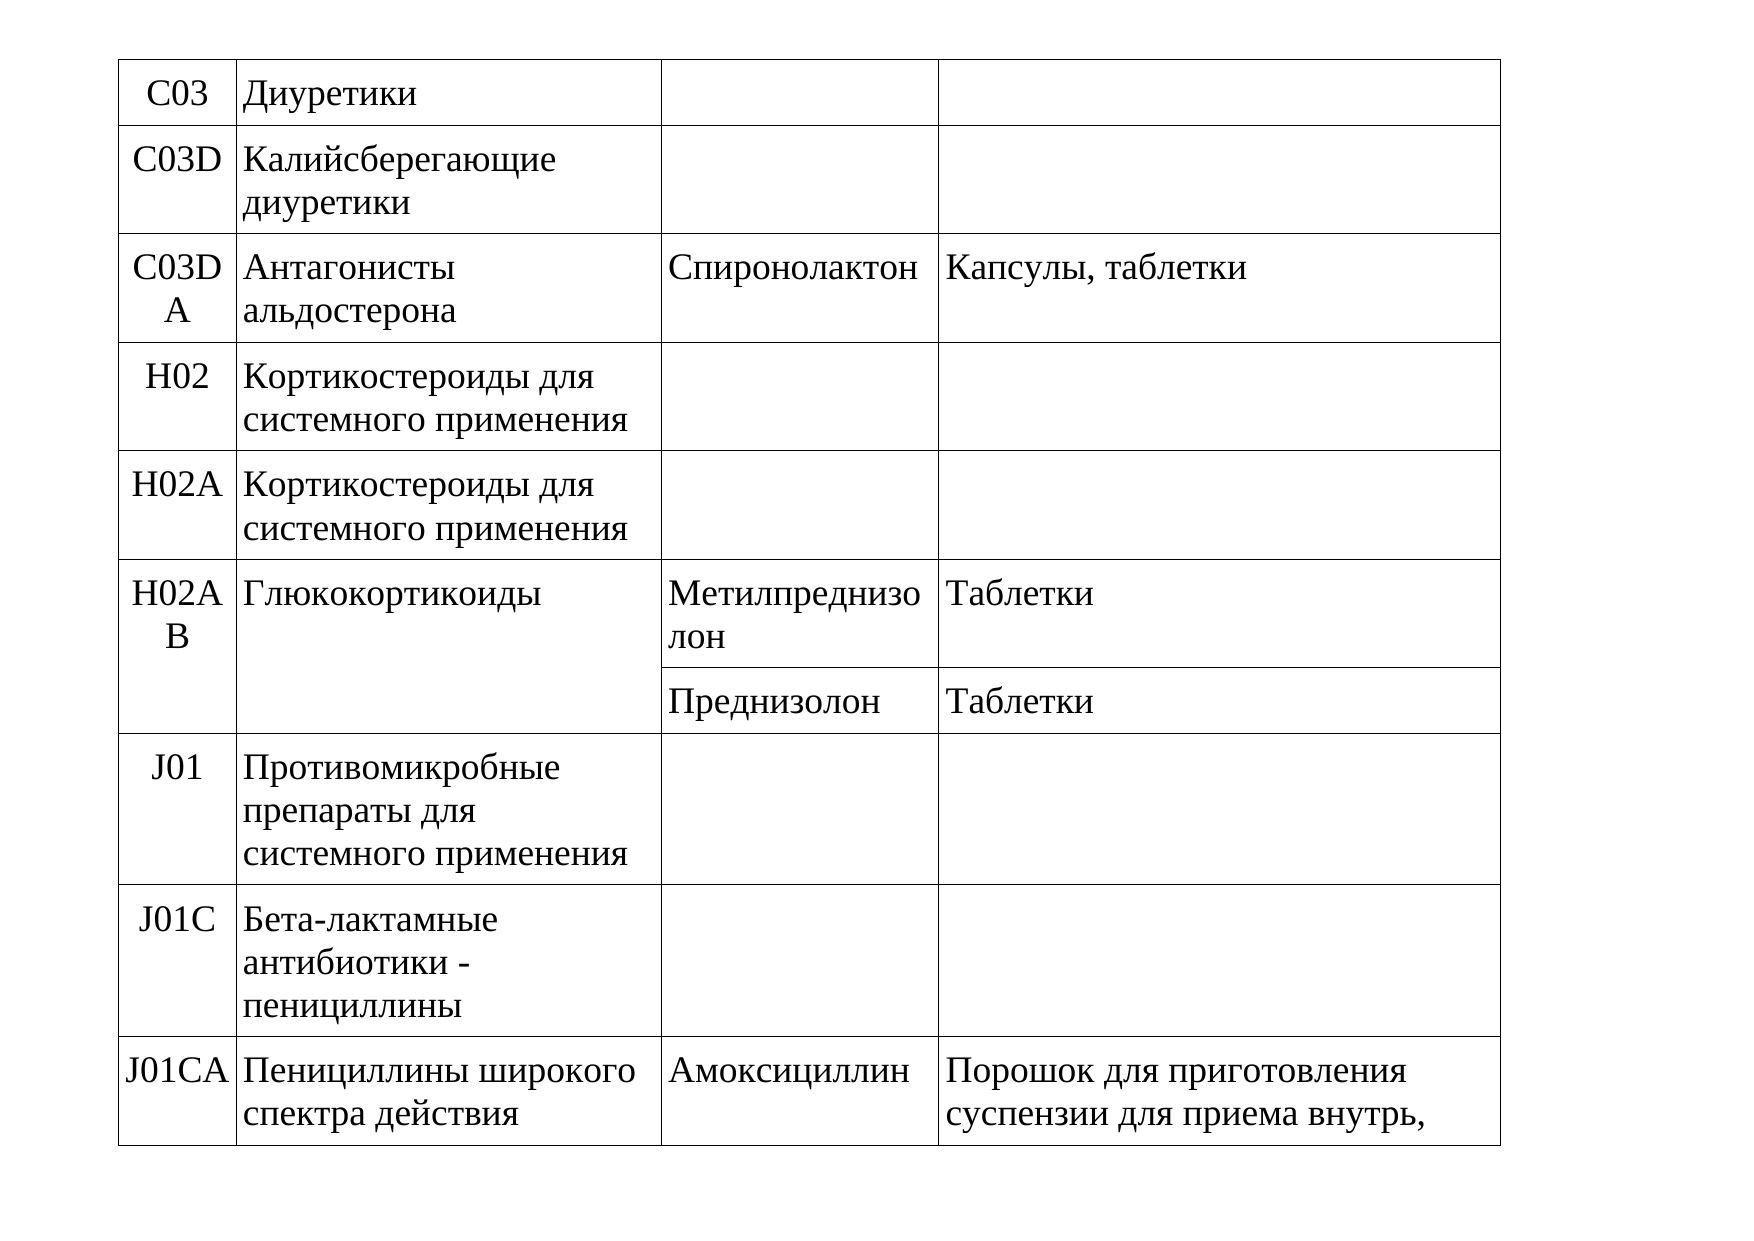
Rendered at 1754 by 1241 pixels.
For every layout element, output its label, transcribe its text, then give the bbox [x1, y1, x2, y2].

table_cell Капсулы, таблетки [939, 234, 1500, 342]
table_cell [939, 885, 1500, 1036]
table_cell [939, 343, 1500, 450]
table_cell [662, 734, 938, 884]
table_cell Таблетки [939, 560, 1500, 667]
table_cell [939, 126, 1500, 233]
table_cell [662, 343, 938, 450]
table_cell Амоксициллин [662, 1037, 938, 1144]
table_cell Антагонисты альдостерона [237, 234, 661, 342]
table_cell [662, 126, 938, 233]
table_cell C03 [119, 60, 236, 124]
table_cell H02AB [119, 560, 236, 733]
table_cell C03DA [119, 234, 236, 342]
table_cell Кортикостероиды для системного применения [237, 451, 661, 559]
table_cell Глюкокортикоиды [237, 560, 661, 733]
table_cell Бета-лактамные антибиотики - пенициллины [237, 885, 661, 1036]
table_cell Спиронолактон [662, 234, 938, 342]
table_cell [939, 734, 1500, 884]
table_cell Преднизолон [662, 668, 938, 733]
table_cell H02A [119, 451, 236, 559]
table_cell J01CA [119, 1037, 236, 1144]
table_cell [662, 60, 938, 124]
table_cell H02 [119, 343, 236, 450]
table_cell C03D [119, 126, 236, 233]
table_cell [237, 1037, 661, 1144]
table_cell [662, 885, 938, 1036]
table_cell Диуретики [237, 60, 661, 124]
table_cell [939, 1037, 1500, 1144]
table_cell [939, 60, 1500, 124]
table_cell Таблетки [939, 668, 1500, 733]
table_cell J01 [119, 734, 236, 884]
table_cell Метилпреднизолон [662, 560, 938, 667]
table_cell [939, 451, 1500, 559]
table_cell Противомикробные препараты для системного применения [237, 734, 661, 884]
table_cell Кортикостероиды для системного применения [237, 343, 661, 450]
table_cell Калийсберегающие диуретики [237, 126, 661, 233]
table_cell [662, 451, 938, 559]
table_cell J01C [119, 885, 236, 1036]
